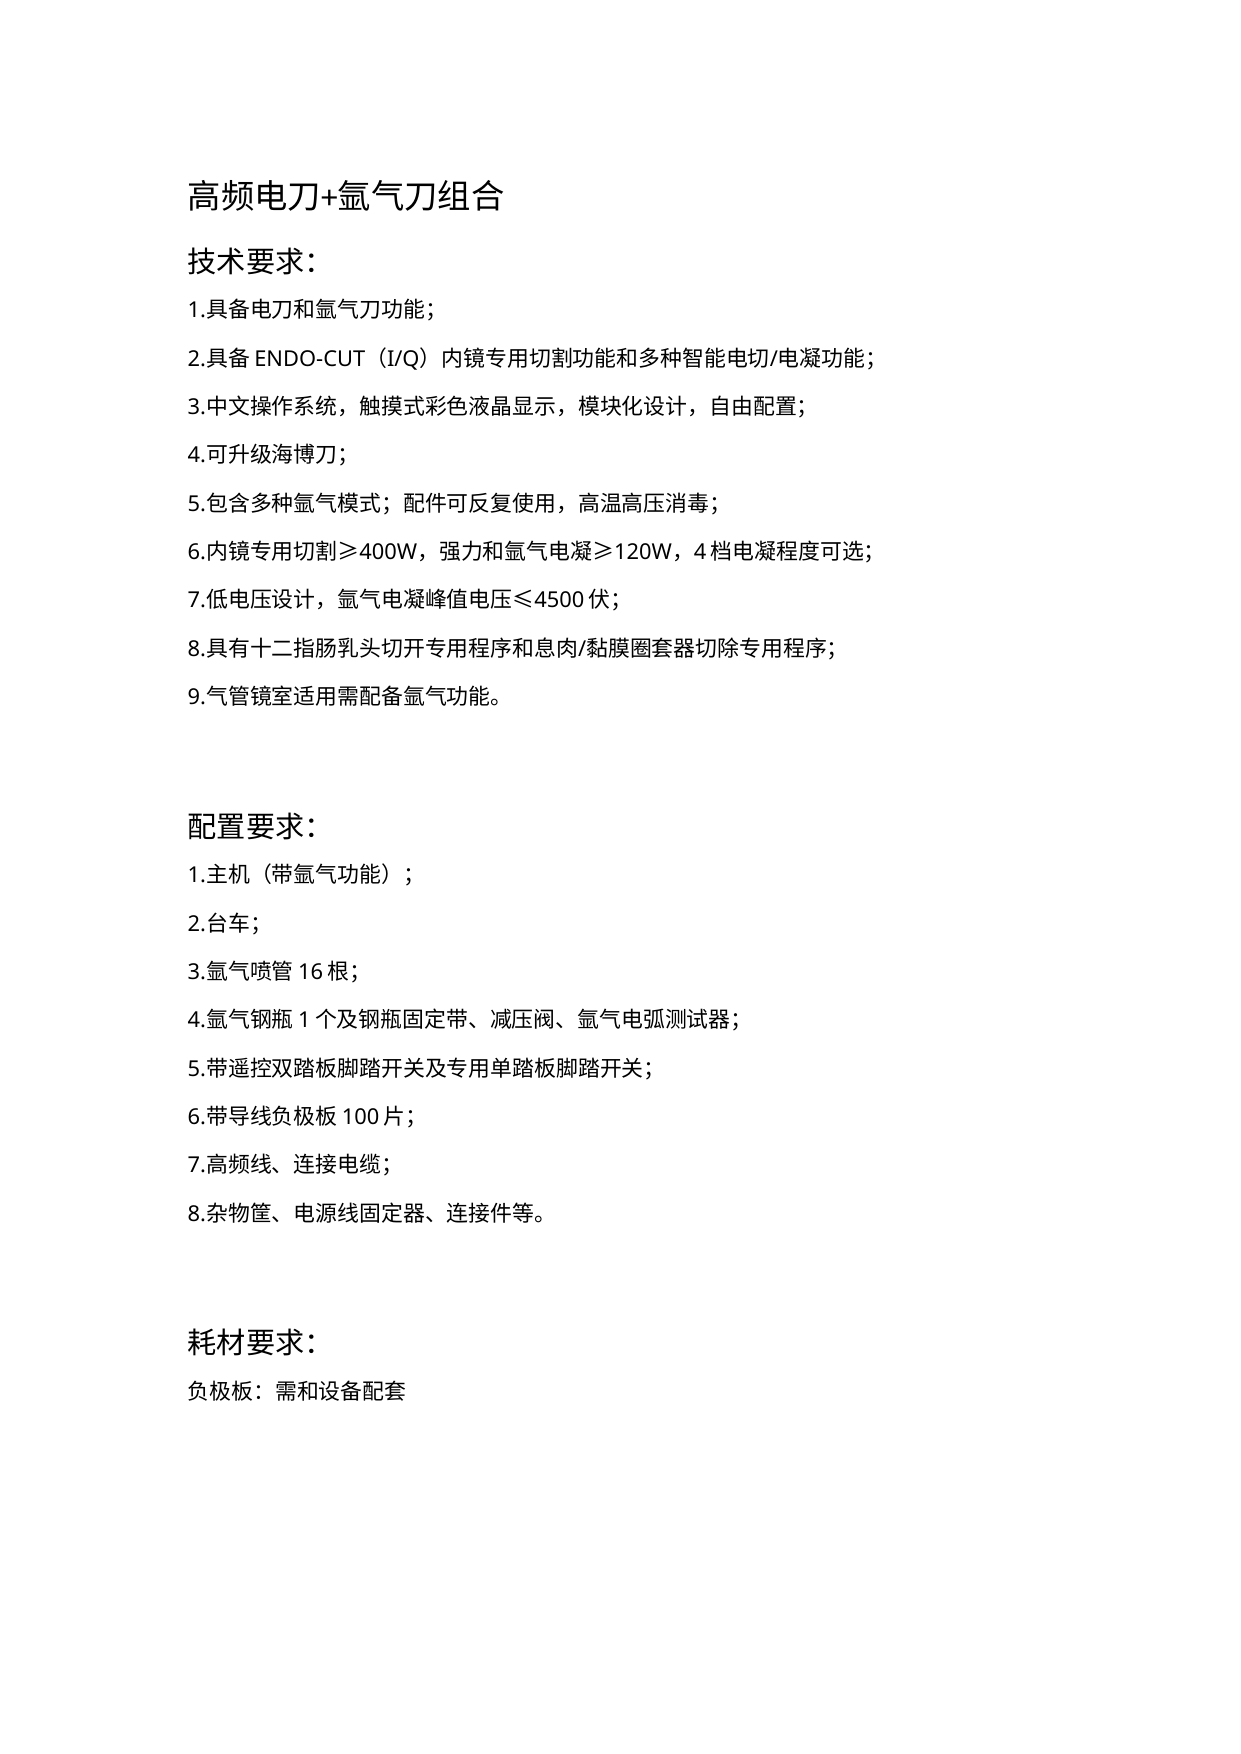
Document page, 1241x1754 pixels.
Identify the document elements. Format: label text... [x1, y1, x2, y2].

text 7.低电压设计，氩气电凝峰值电压≤4500伏； [187, 582, 1053, 614]
text 高频电刀+氩气刀组合 [187, 162, 1053, 227]
text 5.包含多种氩气模式；配件可反复使用，高温高压消毒； [187, 485, 1053, 518]
text 8.具有十二指肠乳头切开专用程序和息肉/黏膜圈套器切除专用程序； [187, 630, 1053, 663]
text 1.具备电刀和氩气刀功能； [187, 292, 1053, 324]
text 3.中文操作系统，触摸式彩色液晶显示，模块化设计，自由配置； [187, 389, 1053, 421]
text 6.内镜专用切割≥400W，强力和氩气电凝≥120W，4档电凝程度可选； [187, 534, 1053, 566]
text 耗材要求： [187, 1309, 1053, 1374]
text 3.氩气喷管16根； [187, 954, 1053, 986]
text 6.带导线负极板100片； [187, 1099, 1053, 1131]
text 7.高频线、连接电缆； [187, 1147, 1053, 1179]
text 5.带遥控双踏板脚踏开关及专用单踏板脚踏开关； [187, 1050, 1053, 1083]
text 配置要求： [187, 792, 1053, 857]
text 2.台车； [187, 905, 1053, 938]
text 技术要求： [187, 227, 1053, 292]
text 8.杂物筐、电源线固定器、连接件等。 [187, 1195, 1053, 1228]
text 4.氩气钢瓶1个及钢瓶固定带、减压阀、氩气电弧测试器； [187, 1002, 1053, 1034]
text 9.气管镜室适用需配备氩气功能。 [187, 679, 1053, 711]
text 1.主机（带氩气功能）； [187, 857, 1053, 889]
text 2.具备ENDO-CUT（I/Q）内镜专用切割功能和多种智能电切/电凝功能； [187, 340, 1053, 373]
text 负极板：需和设备配套 [187, 1374, 1053, 1406]
text 4.可升级海博刀； [187, 437, 1053, 469]
